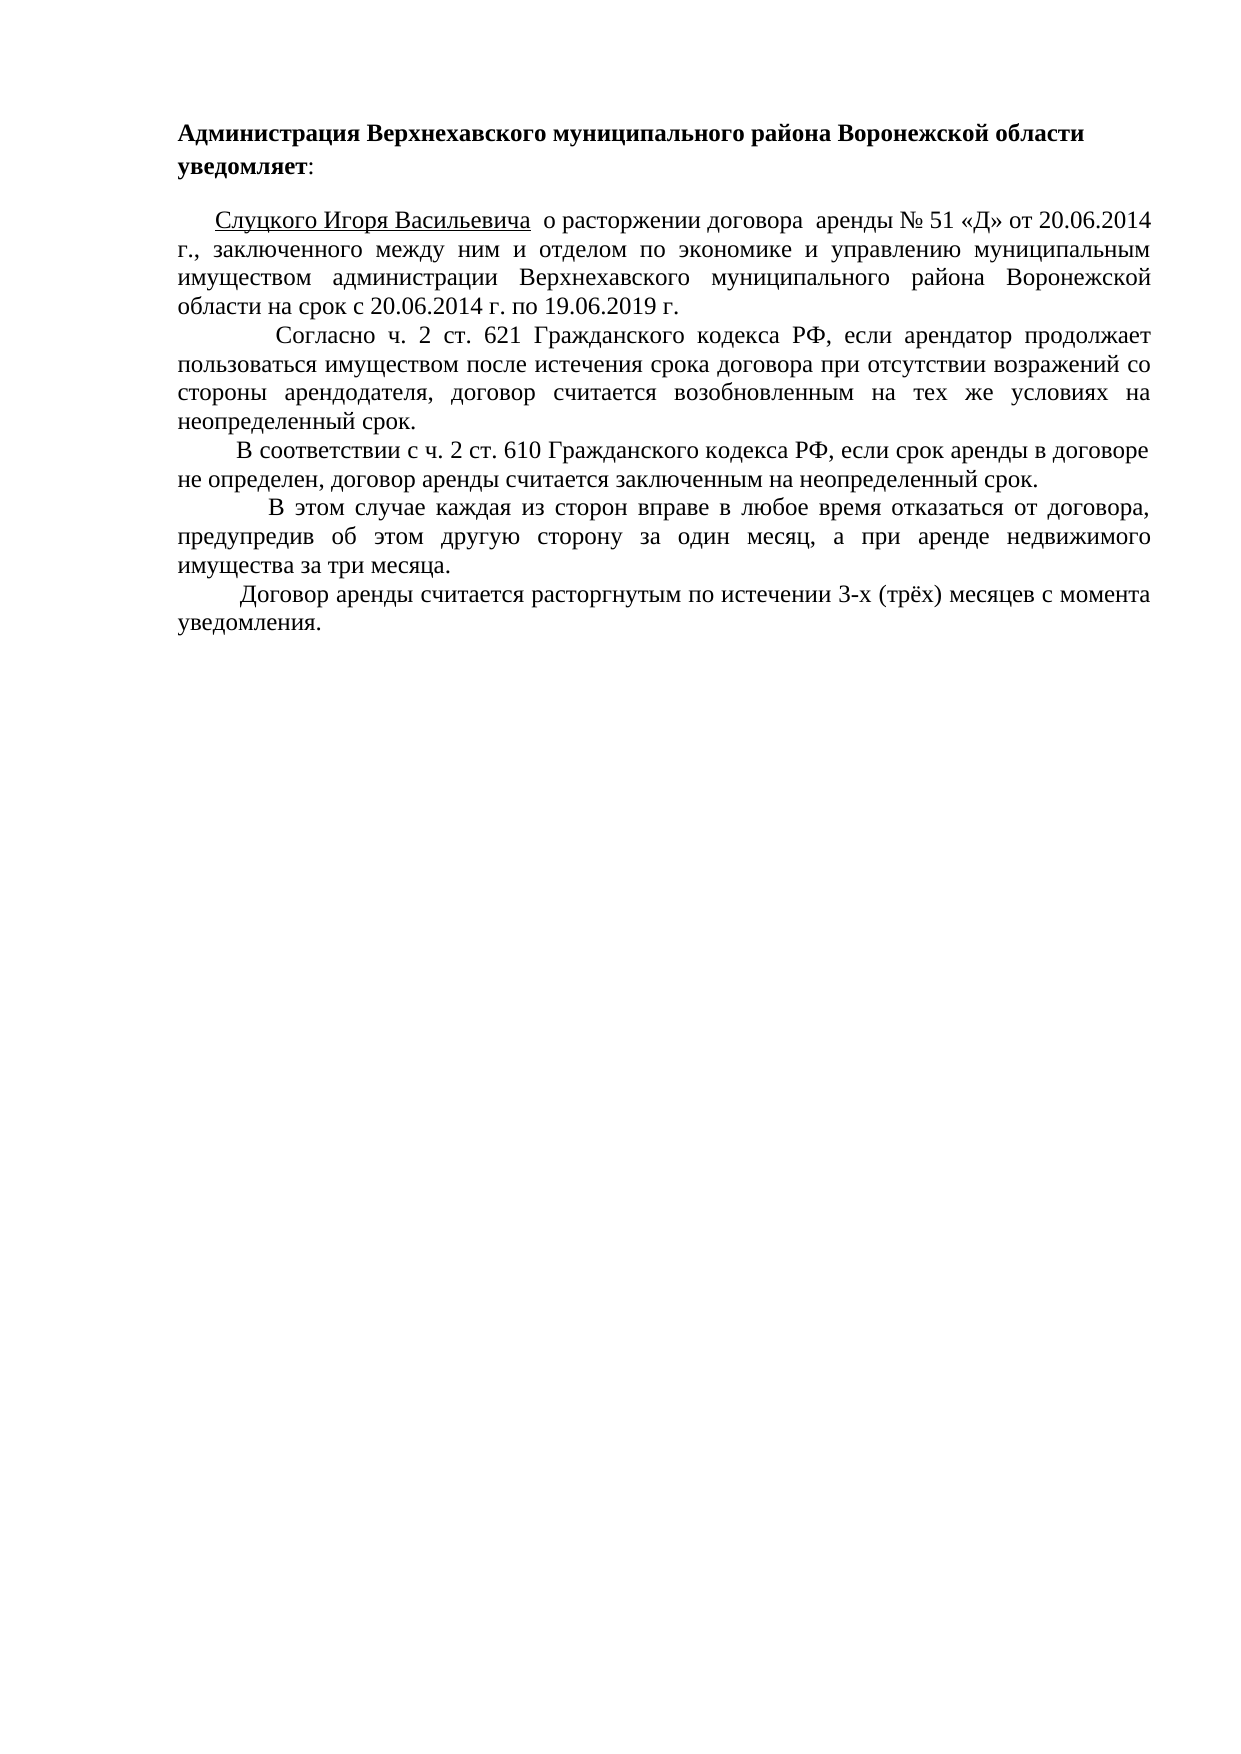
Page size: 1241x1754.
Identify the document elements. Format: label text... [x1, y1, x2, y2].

text В этом случае каждая из сторон вправе в любое время отказаться от договора, предупредив об этом другую сторону за один месяц, а при аренде недвижимого имущества за три месяца. [177, 492, 1152, 579]
text Согласно ч. 2 ст. 621 Гражданского кодекса РФ, если арендатор продолжает пользоваться имуществом после истечения срока договора при отсутствии возражений со стороны арендодателя, договор считается возобновленным на тех же условиях на неопределенный срок. [177, 320, 1152, 435]
text В соответствии с ч. 2 ст. 610 Гражданского кодекса РФ, если срок аренды в договоре не определен, договор аренды считается заключенным на неопределенный срок. [177, 435, 1152, 492]
text Договор аренды считается расторгнутым по истечении 3-х (трёх) месяцев с момента уведомления. [177, 579, 1152, 636]
text Слуцкого Игоря Васильевича о расторжении договора аренды № 51 «Д» от 20.06.2014 г., заключенного между ним и отделом по экономике и управлению муниципальным имуществом администрации Верхнехавского муниципального района Воронежской области на срок с 20.06.2014 г. по 19.06.2019 г. [177, 205, 1152, 320]
text Администрация Верхнехавского муниципального района Воронежской области уведомляет: [177, 118, 1152, 180]
